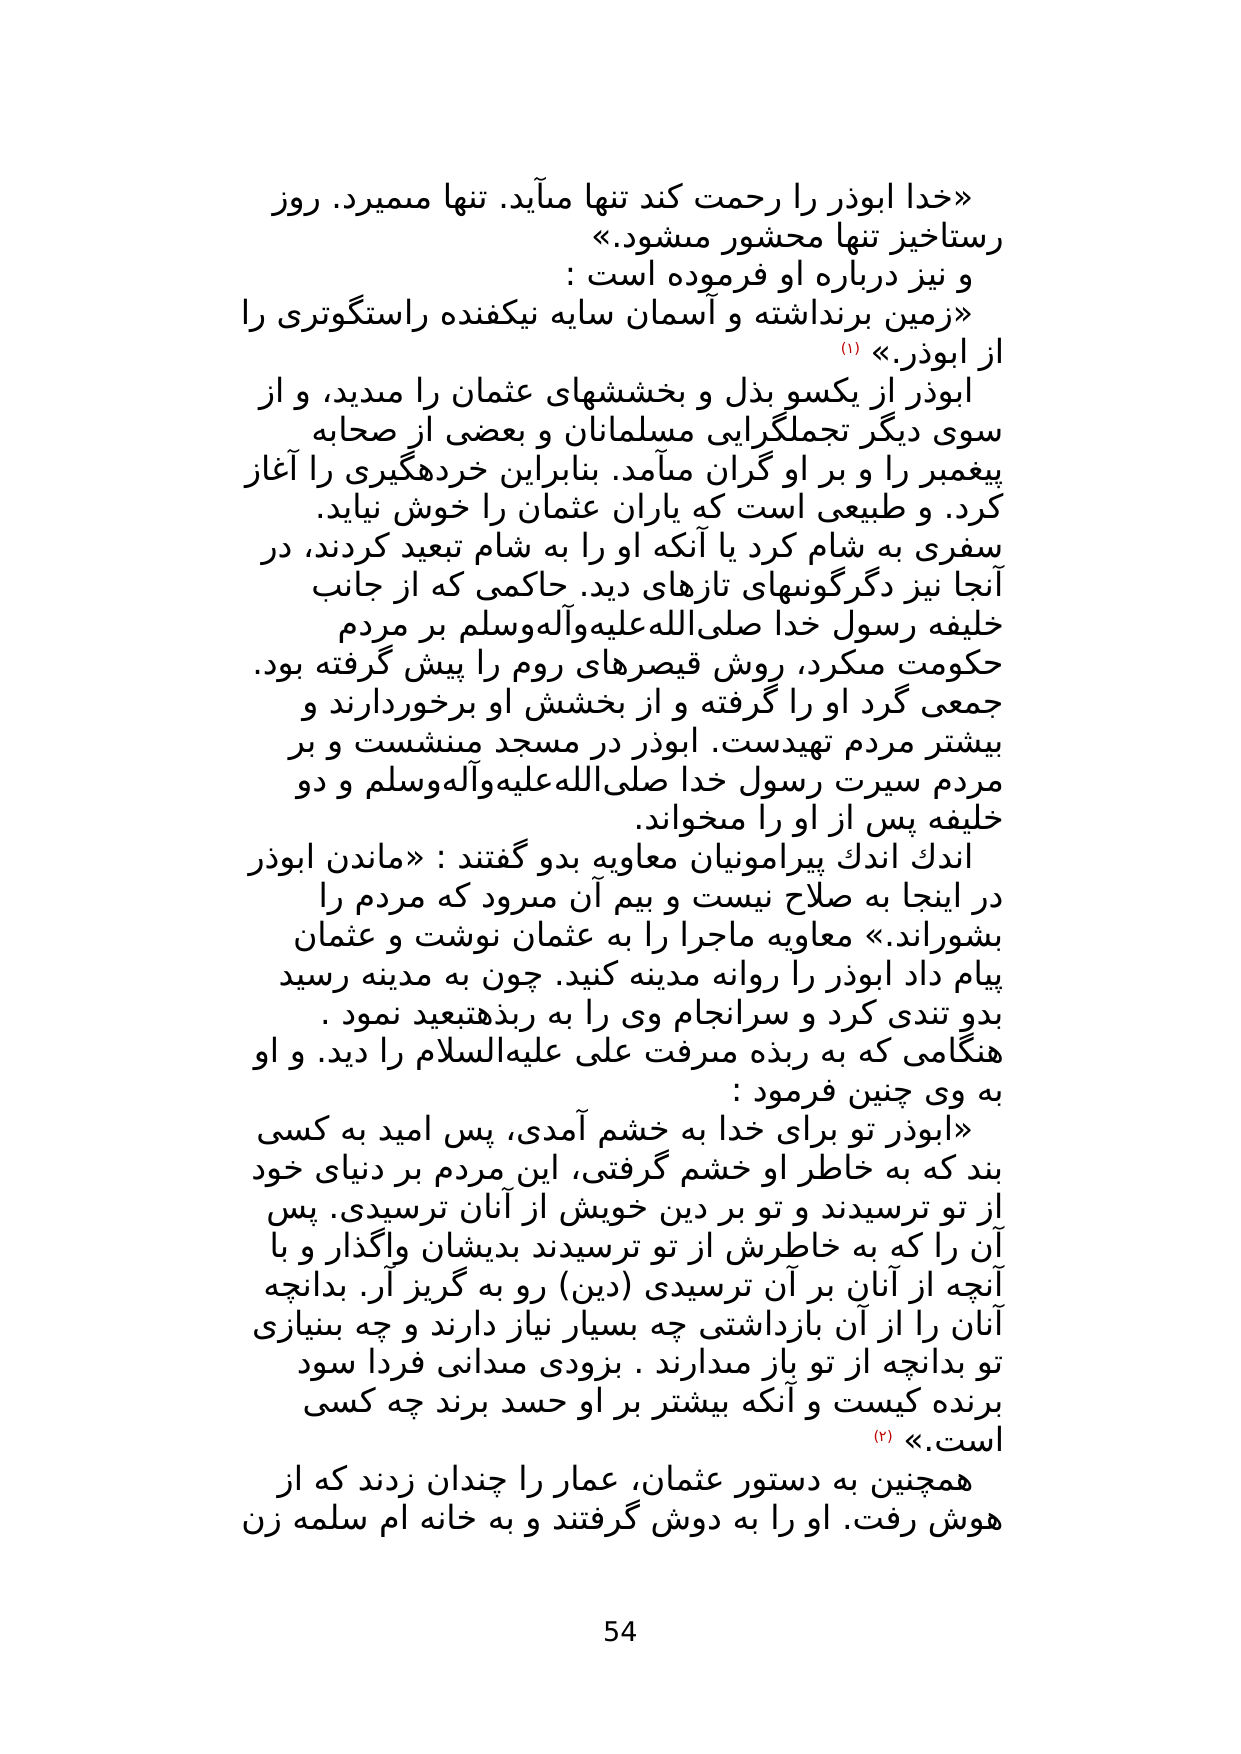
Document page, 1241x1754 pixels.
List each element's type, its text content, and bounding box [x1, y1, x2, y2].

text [236, 1459, 1004, 1537]
text اندك اندك پيرامونيان معاويه بدو گفتند : «ماندن ابوذر در اينجا به صلاح نيست و بيم آن مى‏رود كه مردم را بشوراند.» معاويه ماجرا را به عثمان نوشت و عثمان پيام داد ابوذر را روانه مدينه كنيد. چون به مدينه رسيد بدو تندى كرد و سرانجام وى را به ربذه‏تبعيد نمود . هنگامى كه به ربذه مى‏رفت على عليه‌السلام را ديد. و او به وى چنين فرمود : [236, 838, 1004, 1110]
text «خدا ابوذر را رحمت كند تنها مى‏آيد. تنها مى‏ميرد. روز رستاخيز تنها محشور مى‏شود.» [236, 177, 1004, 255]
text «ابوذر تو براى خدا به خشم آمدى، پس اميد به كسى بند كه به خاطر او خشم گرفتى، اين مردم بر دنياى خود از تو ترسيدند و تو بر دين خويش از آنان ترسيدى. پس آن را كه به خاطرش از تو ترسيدند بديشان واگذار و با آنچه از آنان بر آن ترسيدى (دين) رو به گريز آر. بدانچه آنان را از آن بازداشتى چه بسيار نياز دارند و چه بى‏نيازى تو بدانچه از تو باز مى‏دارند . بزودى مى‏دانى فردا سود برنده كيست و آنكه بيشتر بر او حسد برند چه كسى است.» (٢) [236, 1110, 1004, 1459]
text و نيز درباره او فرموده است : [236, 255, 1004, 294]
text ابوذر از يكسو بذل و بخشش‏هاى عثمان را مى‏ديد، و از سوى ديگر تجمل‏گرايى مسلمانان و بعضى از صحابه پيغمبر را و بر او گران مى‏آمد. بنابراين خرده‏گيرى را آغاز كرد. و طبيعى است كه ياران عثمان را خوش نيايد. سفرى به شام كرد يا آنكه او را به شام تبعيد كردند، در آنجا نيز دگرگونى‏هاى تازه‏اى ديد. حاكمى كه از جانب خليفه رسول خدا صلى‌الله‌عليه‌وآله‌وسلم بر مردم حكومت مى‏كرد، روش قيصرهاى روم را پيش گرفته بود. جمعى گرد او را گرفته و از بخشش او برخوردارند و بيشتر مردم تهيدست. ابوذر در مسجد مى‏نشست و بر مردم سيرت رسول خدا صلى‌الله‌عليه‌وآله‌وسلم و دو خليفه پس از او را مى‏خواند. [236, 371, 1004, 838]
text «زمين برنداشته و آسمان سايه نيكفنده راستگوترى را از ابوذر.» (١) [236, 294, 1004, 371]
